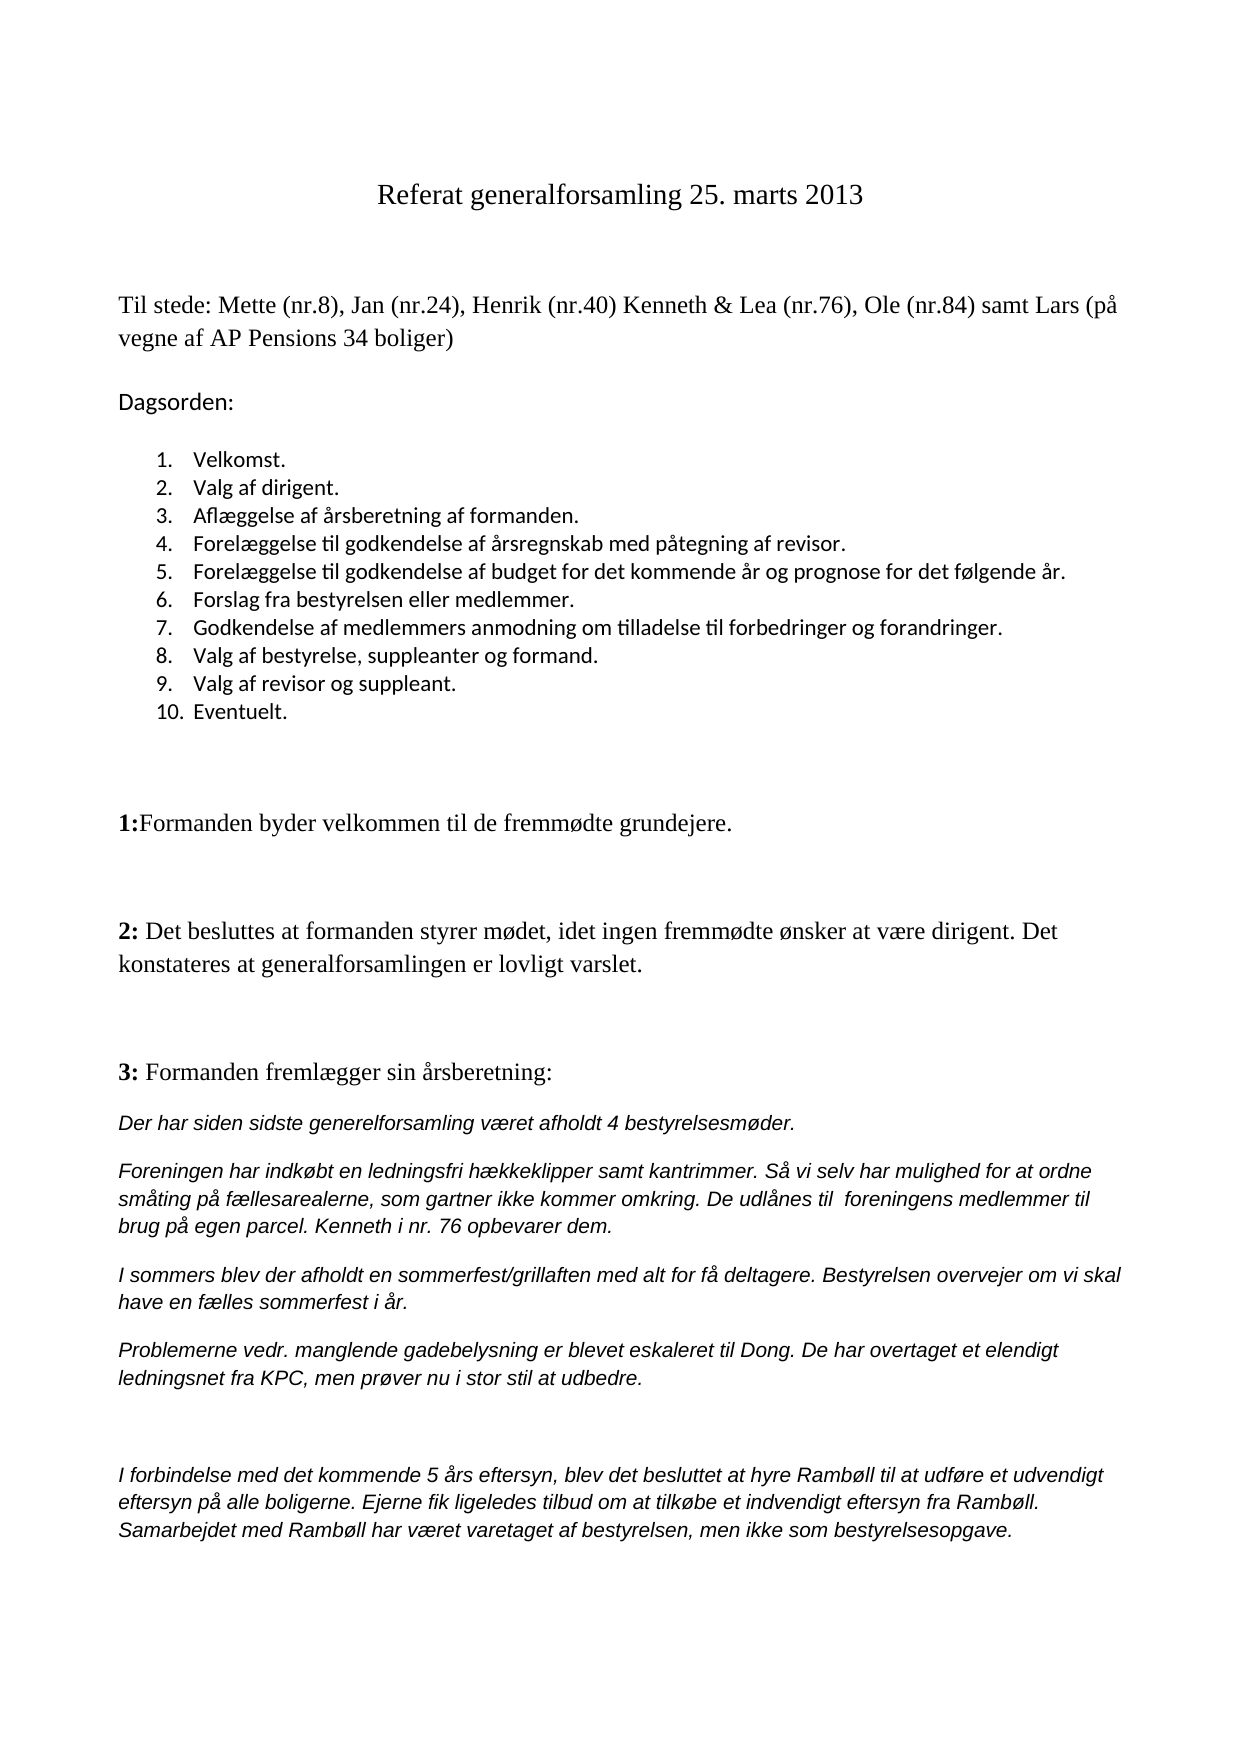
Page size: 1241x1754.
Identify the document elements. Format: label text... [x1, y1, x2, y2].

text Dagsorden: [118, 386, 1122, 416]
text Referat generalforsamling 25. marts 2013 [118, 177, 1122, 211]
list Aflæggelse af årsberetning af formanden. [156, 501, 1122, 529]
list Forelæggelse til godkendelse af årsregnskab med påtegning af revisor. [156, 529, 1122, 557]
list Godkendelse af medlemmers anmodning om tilladelse til forbedringer og forandringer. [156, 613, 1122, 641]
list Eventuelt. [156, 697, 1122, 726]
text Problemerne vedr. manglende gadebelysning er blevet eskaleret til Dong. De har overtaget et elendigt ledningsnet fra KPC, men prøver nu i stor stil at udbedre. [118, 1338, 1122, 1390]
text 2: Det besluttes at formanden styrer mødet, idet ingen fremmødte ønsker at være dirigent. Det konstateres at generalforsamlingen er lovligt varslet. [118, 916, 1122, 978]
text I forbindelse med det kommende 5 års eftersyn, blev det besluttet at hyre Rambøll til at udføre et udvendigt eftersyn på alle boligerne. Ejerne fik ligeledes tilbud om at tilkøbe et indvendigt eftersyn fra Rambøll. Samarbejdet med Rambøll har været varetaget af bestyrelsen, men ikke som bestyrelsesopgave. [118, 1462, 1122, 1541]
text 3: Formanden fremlægger sin årsberetning: [118, 1057, 1122, 1086]
list Valg af revisor og suppleant. [156, 669, 1122, 697]
list Velkomst. [156, 445, 1122, 473]
list Valg af dirigent. [156, 473, 1122, 501]
text Der har siden sidste generelforsamling været afholdt 4 bestyrelsesmøder. [118, 1111, 1122, 1135]
text I sommers blev der afholdt en sommerfest/grillaften med alt for få deltagere. Bestyrelsen overvejer om vi skal have en fælles sommerfest i år. [118, 1262, 1122, 1314]
list Valg af bestyrelse, suppleanter og formand. [156, 641, 1122, 669]
text Til stede: Mette (nr.8), Jan (nr.24), Henrik (nr.40) Kenneth & Lea (nr.76), Ole (nr.84) samt Lars (på vegne af AP Pensions 34 boliger) [118, 290, 1122, 352]
text 1:Formanden byder velkommen til de fremmødte grundejere. [118, 808, 1122, 837]
list Forslag fra bestyrelsen eller medlemmer. [156, 585, 1122, 613]
text Foreningen har indkøbt en ledningsfri hækkeklipper samt kantrimmer. Så vi selv har mulighed for at ordne småting på fællesarealerne, som gartner ikke kommer omkring. De udlånes til foreningens medlemmer til brug på egen parcel. Kenneth i nr. 76 opbevarer dem. [118, 1159, 1122, 1238]
list Forelæggelse til godkendelse af budget for det kommende år og prognose for det følgende år. [156, 557, 1122, 585]
